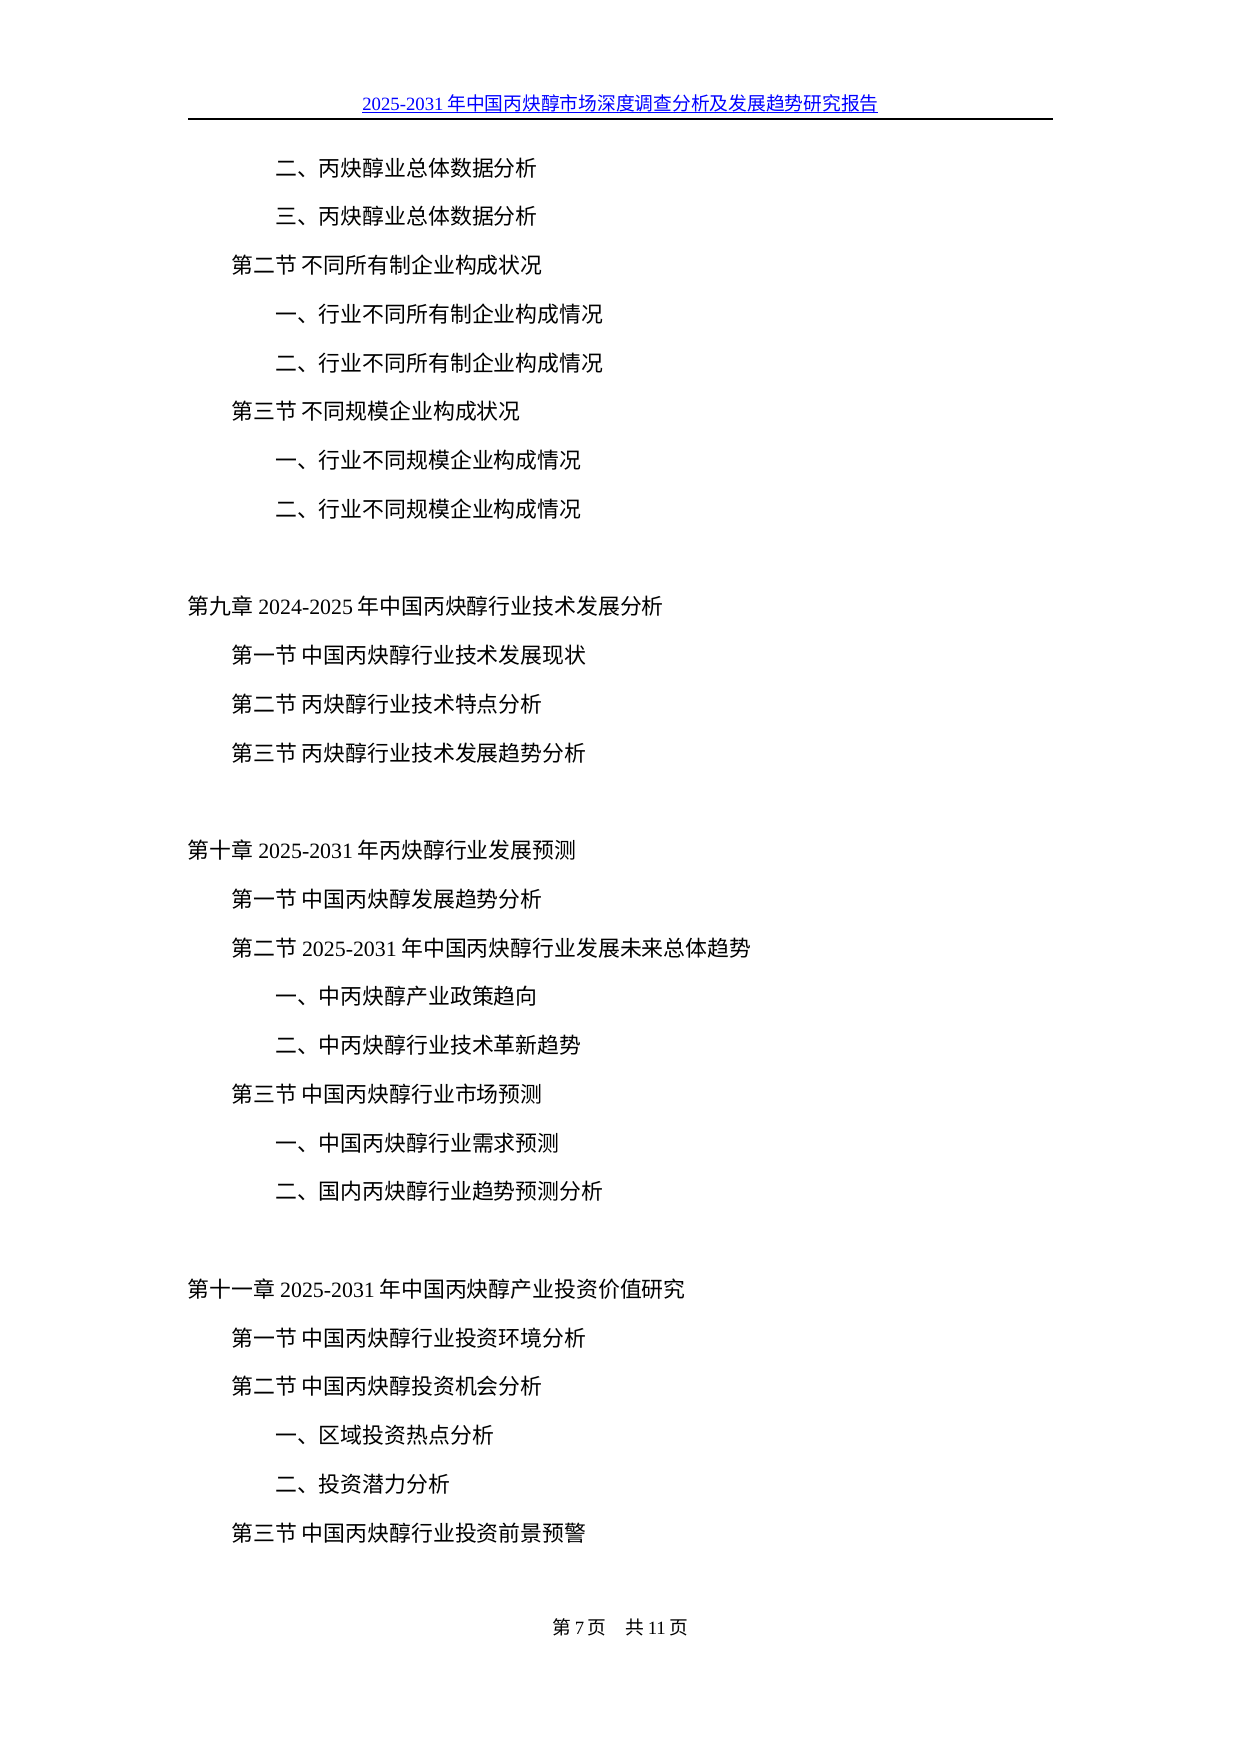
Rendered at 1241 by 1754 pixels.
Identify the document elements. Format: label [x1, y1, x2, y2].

text [187, 150, 1053, 1548]
